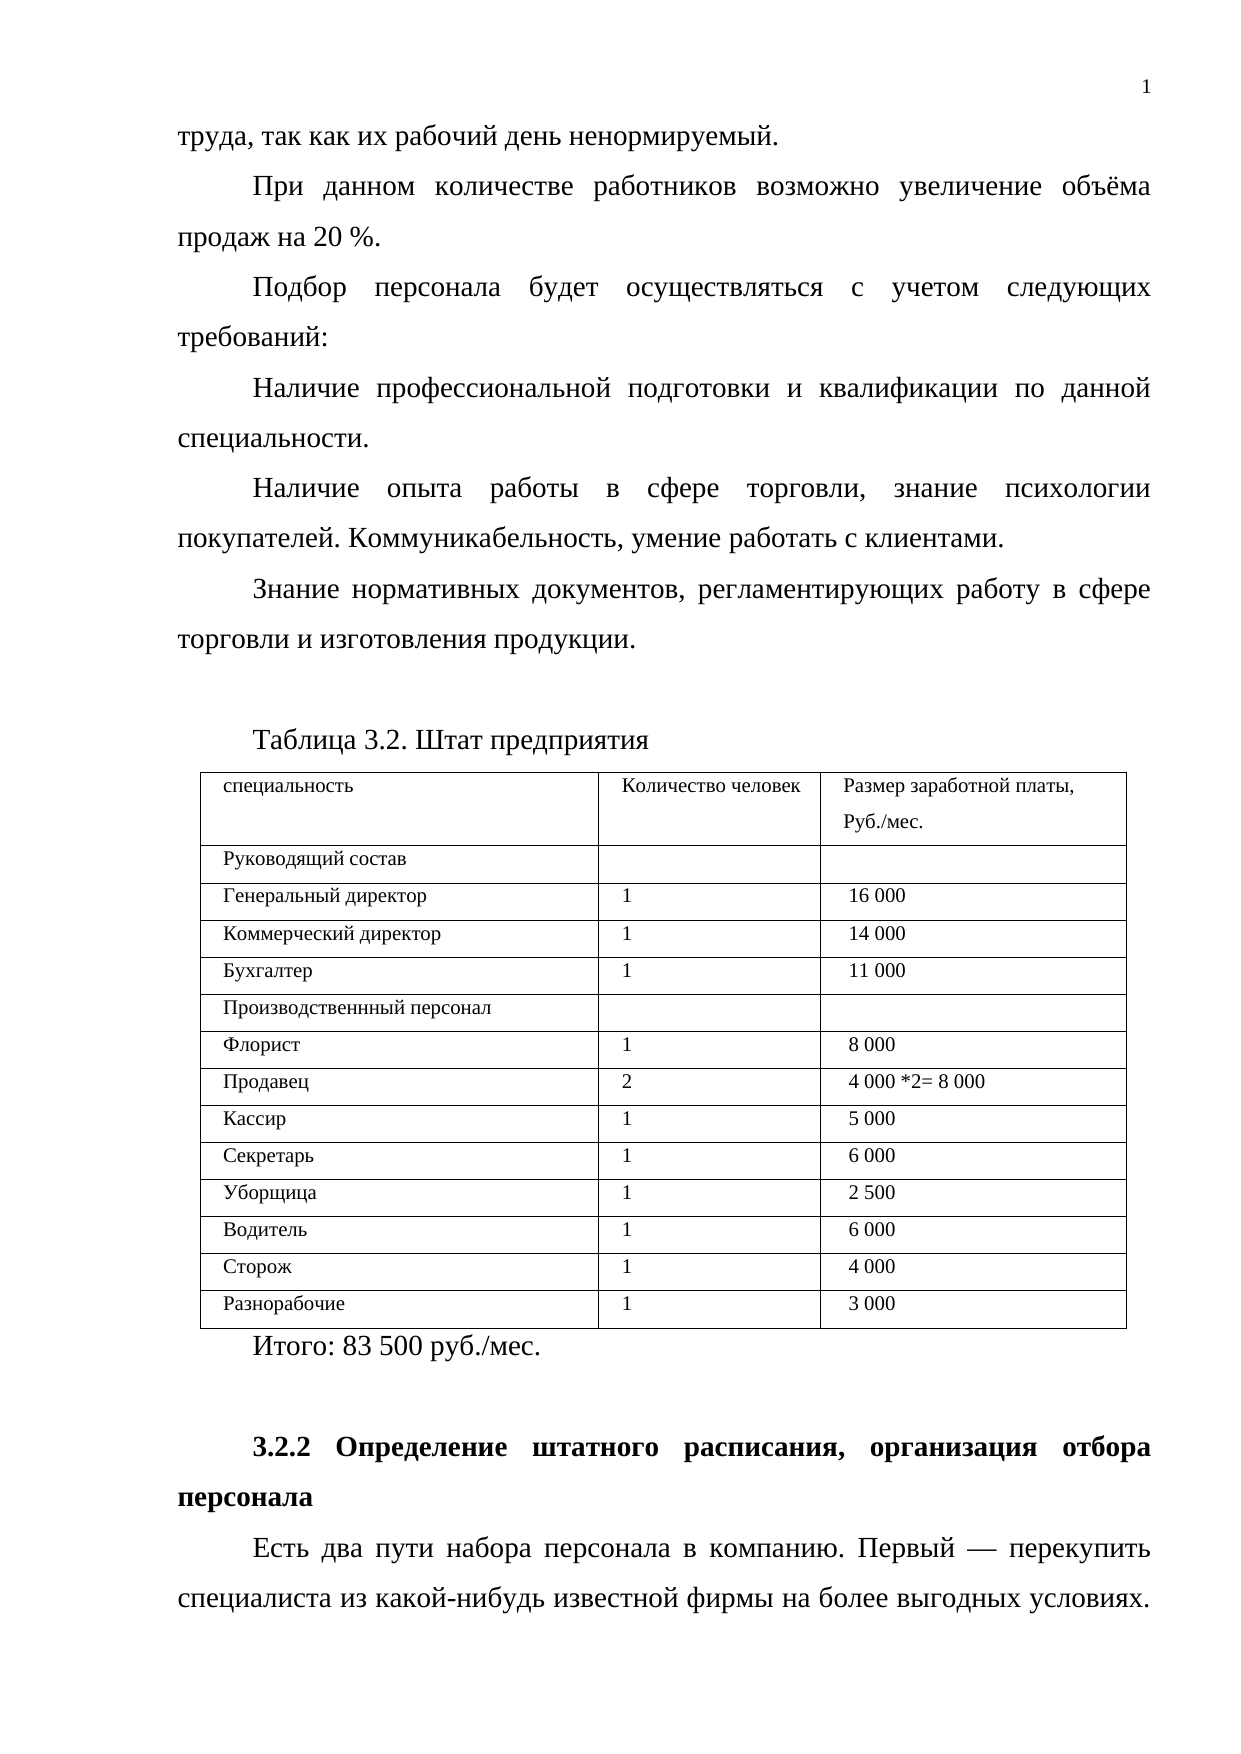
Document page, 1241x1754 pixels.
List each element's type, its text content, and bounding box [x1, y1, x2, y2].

table_cell [821, 846, 1126, 882]
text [177, 118, 1152, 152]
table_cell 2 [599, 1069, 820, 1105]
table_cell 1 [599, 921, 820, 957]
table_cell 16 000 [821, 884, 1126, 919]
table_cell 1 [599, 1217, 820, 1253]
table_cell Разнорабочие [201, 1291, 598, 1327]
table_cell Секретарь [201, 1143, 598, 1179]
table_cell 6 000 [821, 1143, 1126, 1179]
table_cell Генеральный директор [201, 884, 598, 919]
table_cell 1 [599, 1106, 820, 1142]
table_cell Продавец [201, 1069, 598, 1105]
text Подбор персонала будет осуществляться с учетом следующих требований: [177, 269, 1152, 353]
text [177, 1530, 1152, 1613]
table_cell 6 000 [821, 1217, 1126, 1253]
table_cell 8 000 [821, 1032, 1126, 1068]
table_cell 14 000 [821, 921, 1126, 957]
table_cell 1 [599, 958, 820, 994]
text Таблица 3.2. Штат предприятия [177, 722, 1152, 755]
table_cell Кассир [201, 1106, 598, 1142]
table_cell [599, 846, 820, 882]
table_cell 4 000 [821, 1254, 1126, 1290]
table_cell Коммерческий директор [201, 921, 598, 957]
table_cell 1 [599, 1254, 820, 1290]
text Знание нормативных документов, регламентирующих работу в сфере торговли и изготовления продукции. [177, 571, 1152, 655]
table_cell 5 000 [821, 1106, 1126, 1142]
table_cell 1 [599, 884, 820, 919]
table_cell 3 000 [821, 1291, 1126, 1327]
table_cell 1 [599, 1032, 820, 1068]
table_cell 1 [599, 1291, 820, 1327]
table_cell [821, 995, 1126, 1031]
subtitle 3.2.2 Определение штатного расписания, организация отбора персонала [177, 1429, 1152, 1513]
table_cell 1 [599, 1143, 820, 1179]
table_cell Бухгалтер [201, 958, 598, 994]
table_cell Производственнный персонал [201, 995, 598, 1031]
table_cell [599, 995, 820, 1031]
table_cell Флорист [201, 1032, 598, 1068]
table_cell 11 000 [821, 958, 1126, 994]
text Итого: 83 500 руб./мес. [177, 1328, 1152, 1362]
table_cell 4 000 *2= 8 000 [821, 1069, 1126, 1105]
table_cell Водитель [201, 1217, 598, 1253]
table_cell 1 [599, 1180, 820, 1216]
text Наличие опыта работы в сфере торговли, знание психологии покупателей. Коммуникабельность, умение работать с клиентами. [177, 470, 1152, 554]
table_cell Руководящий состав [201, 846, 598, 882]
table_header Количество человек [599, 773, 820, 845]
text Наличие профессиональной подготовки и квалификации по данной специальности. [177, 370, 1152, 453]
table_header специальность [201, 773, 598, 845]
text При данном количестве работников возможно увеличение объёма продаж на 20 %. [177, 168, 1152, 252]
table_cell Сторож [201, 1254, 598, 1290]
table_cell 2 500 [821, 1180, 1126, 1216]
table_header Размер заработной платы, Руб./мес. [821, 773, 1126, 845]
table_cell Уборщица [201, 1180, 598, 1216]
